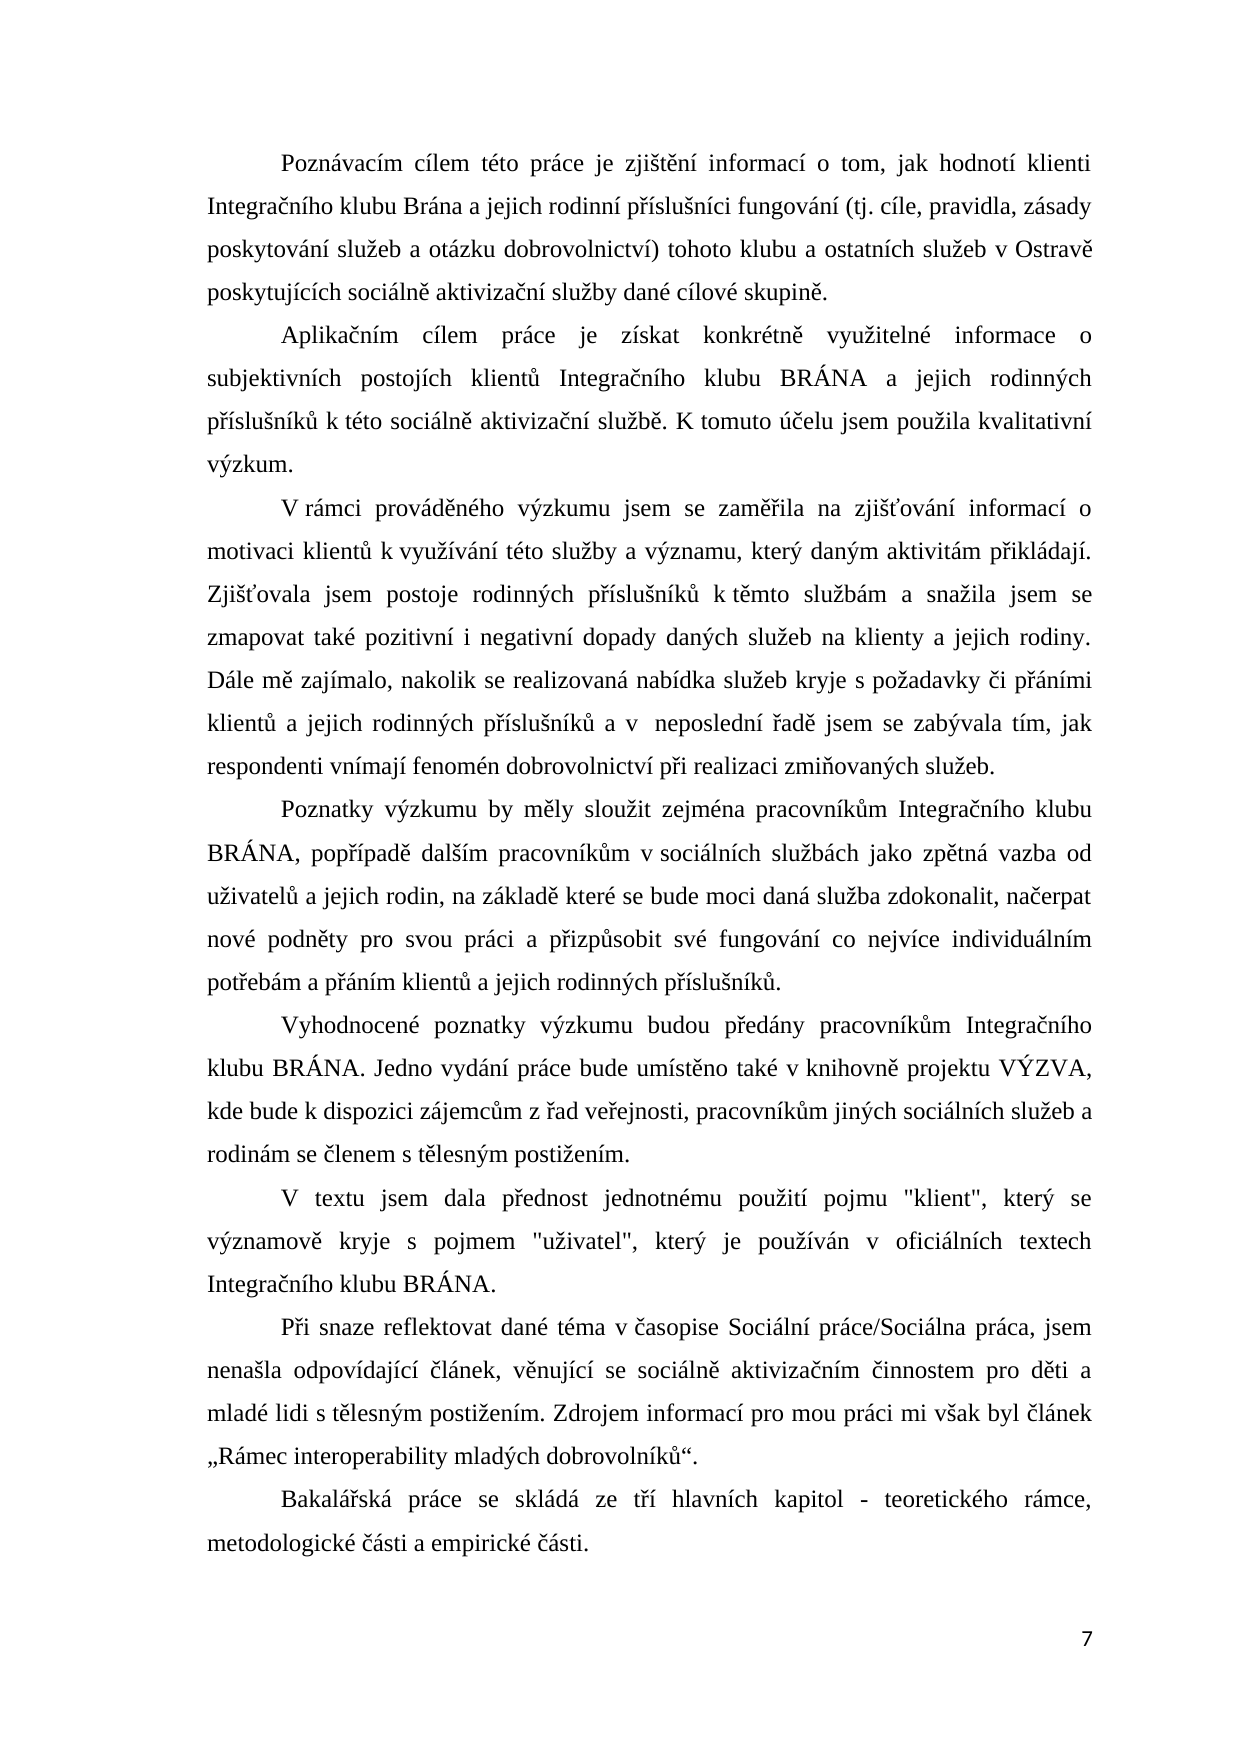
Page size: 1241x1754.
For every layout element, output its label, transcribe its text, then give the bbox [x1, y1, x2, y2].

text V textu jsem dala přednost jednotnému použití pojmu "klient", který se významově kryje s pojmem "uživatel", který je používán v oficiálních textech Integračního klubu BRÁNA. [207, 1183, 1092, 1298]
text Poznávacím cílem této práce je zjištění informací o tom, jak hodnotí klienti Integračního klubu Brána a jejich rodinní příslušníci fungování (tj. cíle, pravidla, zásady poskytování služeb a otázku dobrovolnictví) tohoto klubu a ostatních služeb v Ostravě poskytujících sociálně aktivizační služby dané cílové skupině. [207, 148, 1092, 306]
text Vyhodnocené poznatky výzkumu budou předány pracovníkům Integračního klubu BRÁNA. Jedno vydání práce bude umístěno také v knihovně projektu VÝZVA, kde bude k dispozici zájemcům z řad veřejnosti, pracovníkům jiných sociálních služeb a rodinám se členem s tělesným postižením. [207, 1010, 1092, 1168]
text Poznatky výzkumu by měly sloužit zejména pracovníkům Integračního klubu BRÁNA, popřípadě dalším pracovníkům v sociálních službách jako zpětná vazba od uživatelů a jejich rodin, na základě které se bude moci daná služba zdokonalit, načerpat nové podněty pro svou práci a přizpůsobit své fungování co nejvíce individuálním potřebám a přáním klientů a jejich rodinných příslušníků. [207, 794, 1092, 996]
text Aplikačním cílem práce je získat konkrétně využitelné informace o subjektivních postojích klientů Integračního klubu BRÁNA a jejich rodinných příslušníků k této sociálně aktivizační službě. K tomuto účelu jsem použila kvalitativní výzkum. [207, 320, 1092, 478]
text Při snaze reflektovat dané téma v časopise Sociální práce/Sociálna práca, jsem nenašla odpovídající článek, věnující se sociálně aktivizačním činnostem pro děti a mladé lidi s tělesným postižením. Zdrojem informací pro mou práci mi však byl článek „Rámec interoperability mladých dobrovolníků“. [207, 1312, 1092, 1470]
text V rámci prováděného výzkumu jsem se zaměřila na zjišťování informací o motivaci klientů k využívání této služby a významu, který daným aktivitám přikládají. Zjišťovala jsem postoje rodinných příslušníků k těmto službám a snažila jsem se zmapovat také pozitivní i negativní dopady daných služeb na klienty a jejich rodiny. Dále mě zajímalo, nakolik se realizovaná nabídka služeb kryje s požadavky či přáními klientů a jejich rodinných příslušníků a v neposlední řadě jsem se zabývala tím, jak respondenti vnímají fenomén dobrovolnictví při realizaci zmiňovaných služeb. [207, 493, 1092, 780]
text Bakalářská práce se skládá ze tří hlavních kapitol - teoretického rámce, metodologické části a empirické části. [207, 1484, 1092, 1556]
